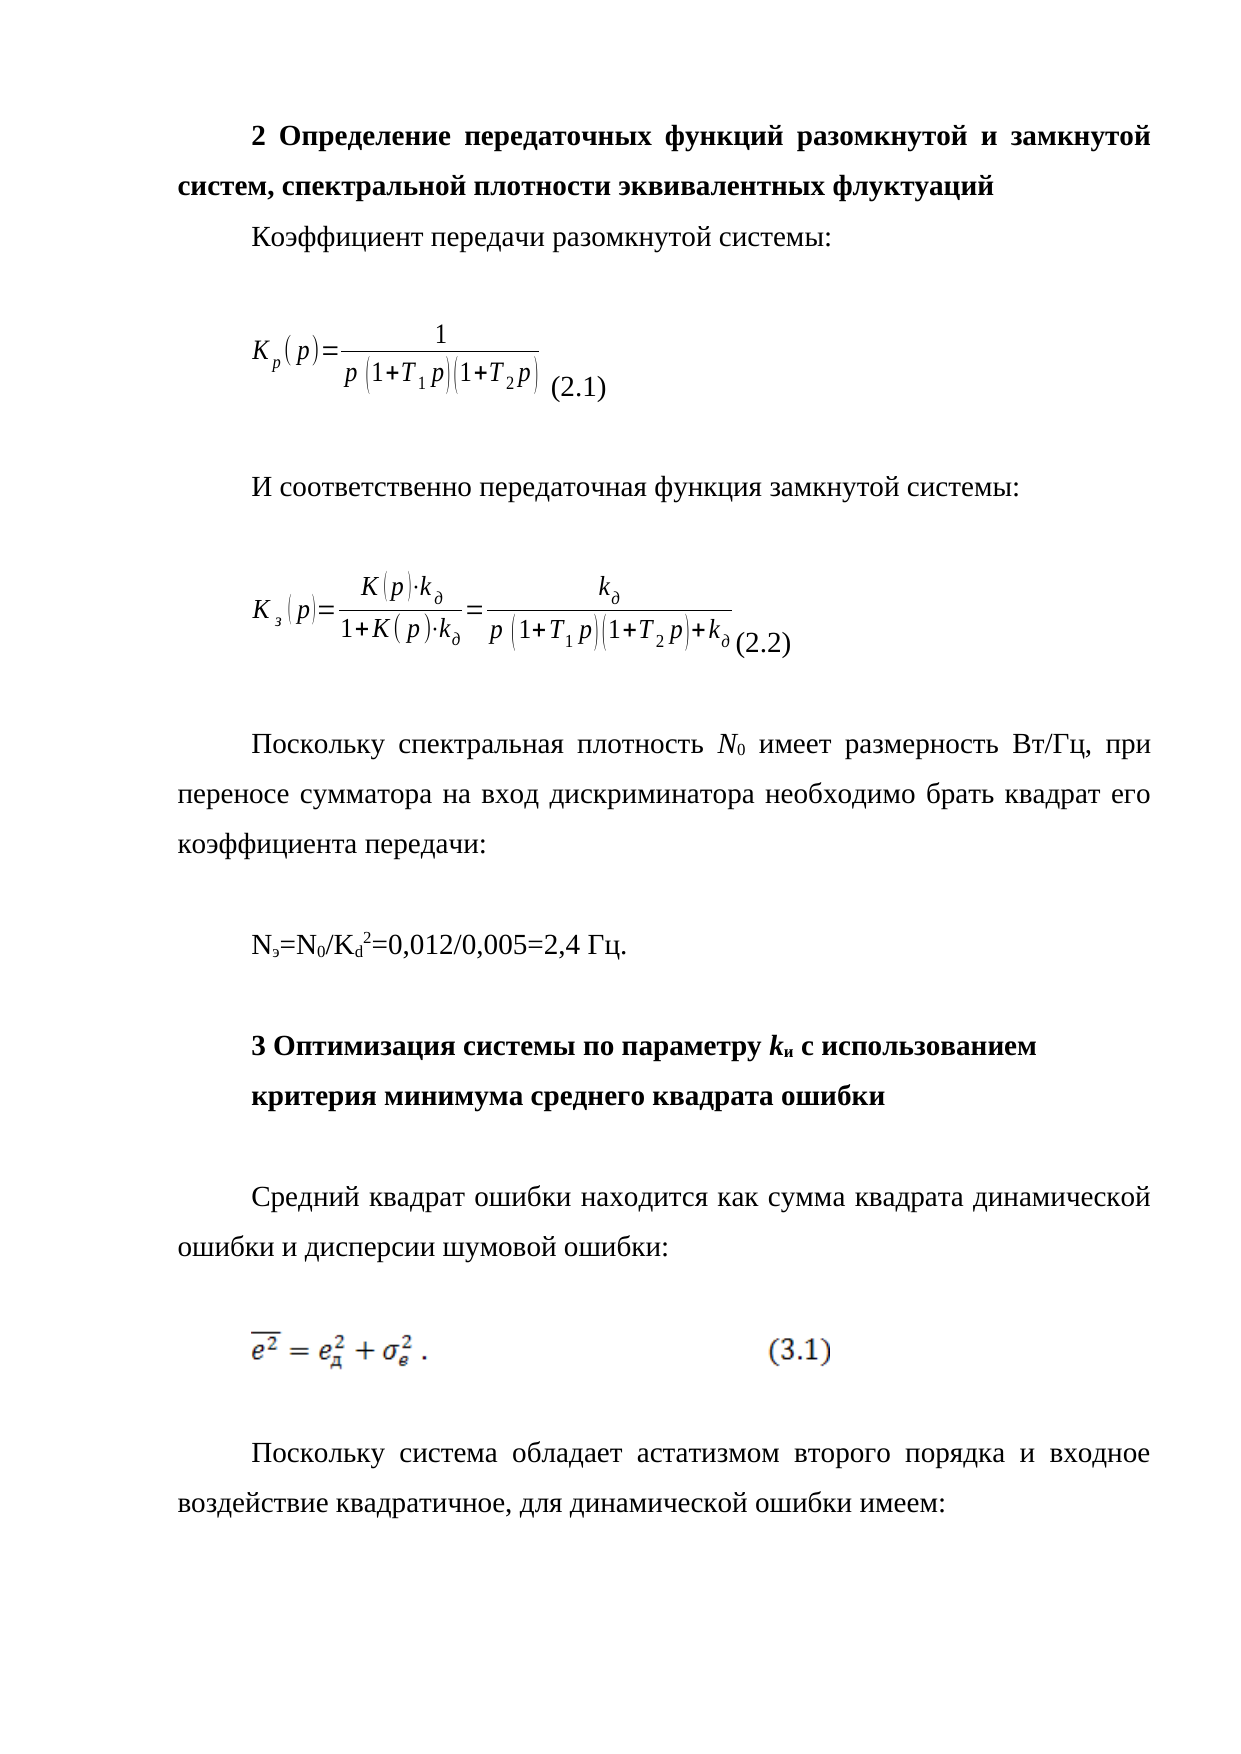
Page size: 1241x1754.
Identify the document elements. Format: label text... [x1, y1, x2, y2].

text 2 Определение передаточных функций разомкнутой и замкнутой систем, спектральной плотности эквивалентных флуктуаций [177, 118, 1152, 202]
text Средний квадрат ошибки находится как сумма квадрата динамической ошибки и дисперсии шумовой ошибки: [177, 1179, 1152, 1263]
picture [251, 1329, 830, 1371]
text Поскольку спектральная плотность N0 имеет размерность Вт/Гц, при переносе сумматора на вход дискриминатора необходимо брать квадрат его коэффициента передачи: [177, 726, 1152, 860]
text И соответственно передаточная функция замкнутой системы: [177, 469, 1152, 503]
text (2.1) [177, 319, 1152, 402]
text Поскольку система обладает астатизмом второго порядка и входное воздействие квадратичное, для динамической ошибки имеем: [177, 1435, 1152, 1519]
text Nэ=N0/Kd2=0,012/0,005=2,4 Гц. [177, 927, 1152, 961]
text Коэффициент передачи разомкнутой системы: [177, 219, 1152, 252]
text (2.2) [177, 570, 1152, 659]
text 3 Оптимизация системы по параметру kи с использованием критерия минимума среднего квадрата ошибки [251, 1028, 1152, 1112]
